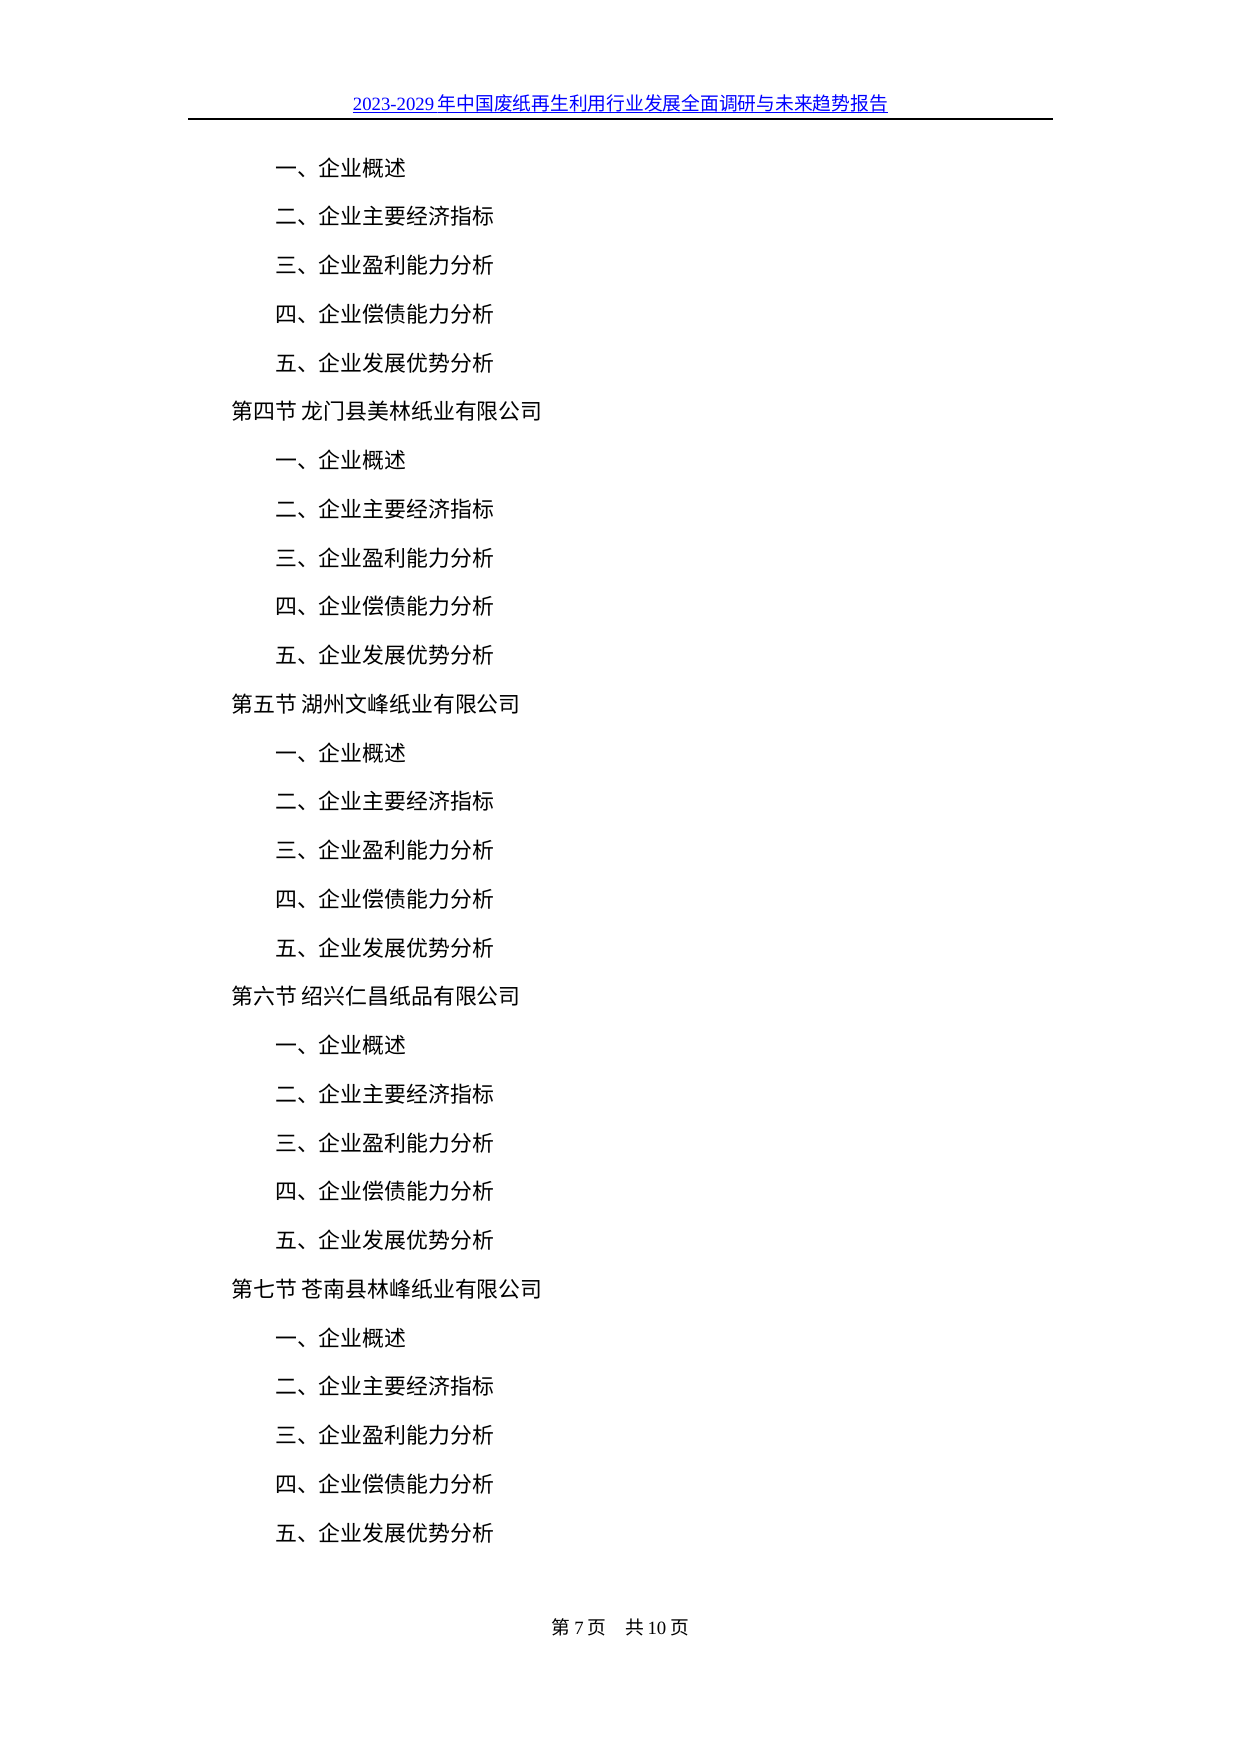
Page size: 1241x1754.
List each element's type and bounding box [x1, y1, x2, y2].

text [187, 150, 1053, 1548]
